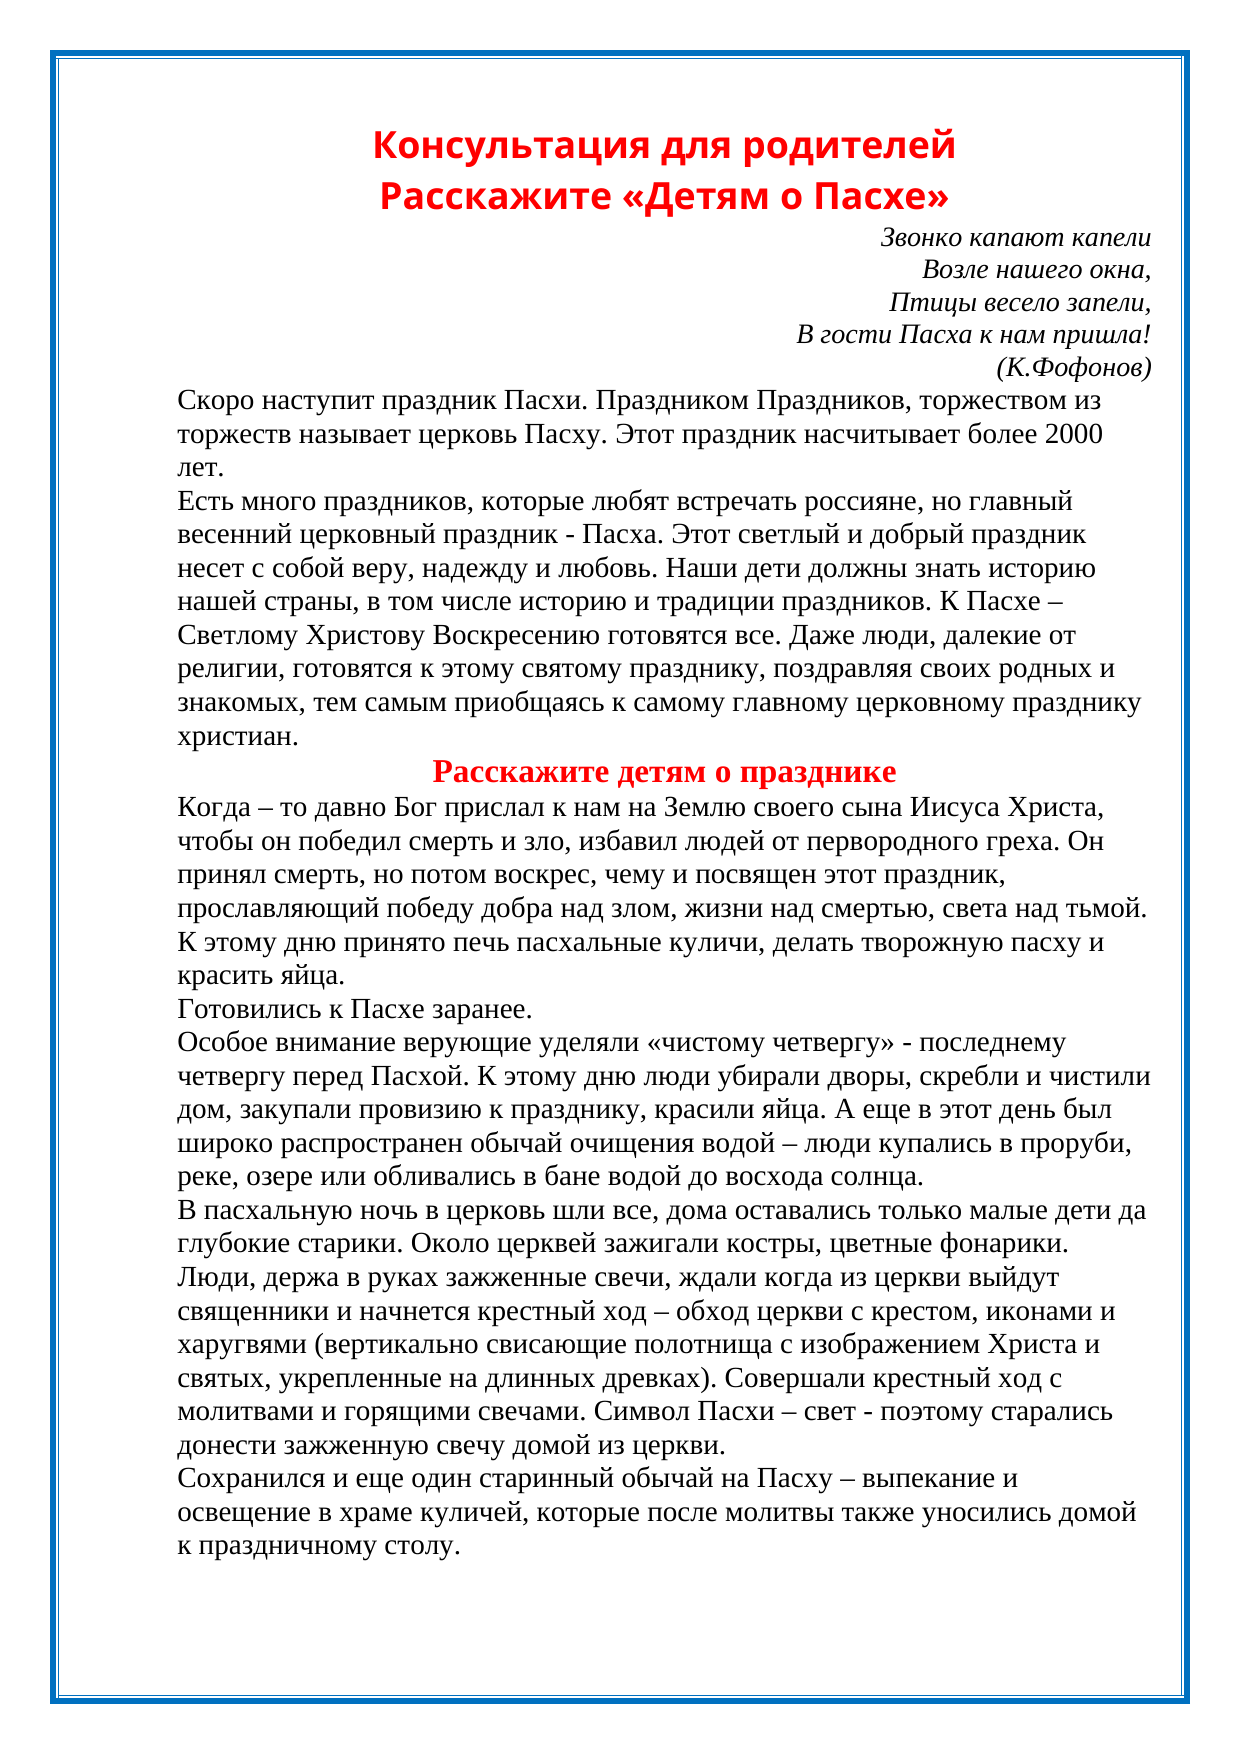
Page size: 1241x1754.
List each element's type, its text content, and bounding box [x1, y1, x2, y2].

text Особое внимание верующие уделяли «чистому четвергу» - последнему четвергу перед Пасхой. К этому дню люди убирали дворы, скребли и чистили дом, закупали провизию к празднику, красили яйца. А еще в этот день был широко распространен обычай очищения водой – люди купались в проруби, реке, озере или обливались в бане водой до восхода солнца. [177, 1024, 1152, 1192]
text Звонко капают капели [177, 220, 1152, 253]
text Возле нашего окна, [177, 253, 1152, 285]
text Консультация для родителей [177, 118, 1152, 169]
text Расскажите «Детям о Пасхе» [177, 169, 1152, 220]
text Когда – то давно Бог прислал к нам на Землю своего сына Иисуса Христа, чтобы он победил смерть и зло, избавил людей от первородного греха. Он принял смерть, но потом воскрес, чему и посвящен этот праздник, прославляющий победу добра над злом, жизни над смертью, света над тьмой. К этому дню принято печь пасхальные куличи, делать творожную пасху и красить яйца. [177, 789, 1152, 991]
text (К.Фофонов) [177, 350, 1152, 382]
text Готовились к Пасхе заранее. [177, 991, 1152, 1024]
text Расскажите детям о празднике [177, 751, 1152, 789]
text В пасхальную ночь в церковь шли все, дома оставались только малые дети да глубокие старики. Около церквей зажигали костры, цветные фонарики. Люди, держа в руках зажженные свечи, ждали когда из церкви выйдут священники и начнется крестный ход – обход церкви с крестом, иконами и харугвями (вертикально свисающие полотнища с изображением Христа и святых, укрепленные на длинных древках). Совершали крестный ход с молитвами и горящими свечами. Символ Пасхи – свет - поэтому старались донести зажженную свечу домой из церкви. [177, 1192, 1152, 1460]
text Есть много праздников, которые любят встречать россияне, но главный весенний церковный праздник - Пасха. Этот светлый и добрый праздник несет с собой веру, надежду и любовь. Наши дети должны знать историю нашей страны, в том числе историю и традиции праздников. К Пасхе – Светлому Христову Воскресению готовятся все. Даже люди, далекие от религии, готовятся к этому святому празднику, поздравляя своих родных и знакомых, тем самым приобщаясь к самому главному церковному празднику христиан. [177, 483, 1152, 751]
text Сохранился и еще один старинный обычай на Пасху – выпекание и освещение в храме куличей, которые после молитвы также уносились домой к праздничному столу. [177, 1460, 1152, 1561]
text Скоро наступит праздник Пасхи. Праздником Праздников, торжеством из торжеств называет церковь Пасху. Этот праздник насчитывает более 2000 лет. [177, 382, 1152, 483]
text Птицы весело запели, [177, 285, 1152, 317]
text В гости Пасха к нам пришла! [177, 317, 1152, 350]
